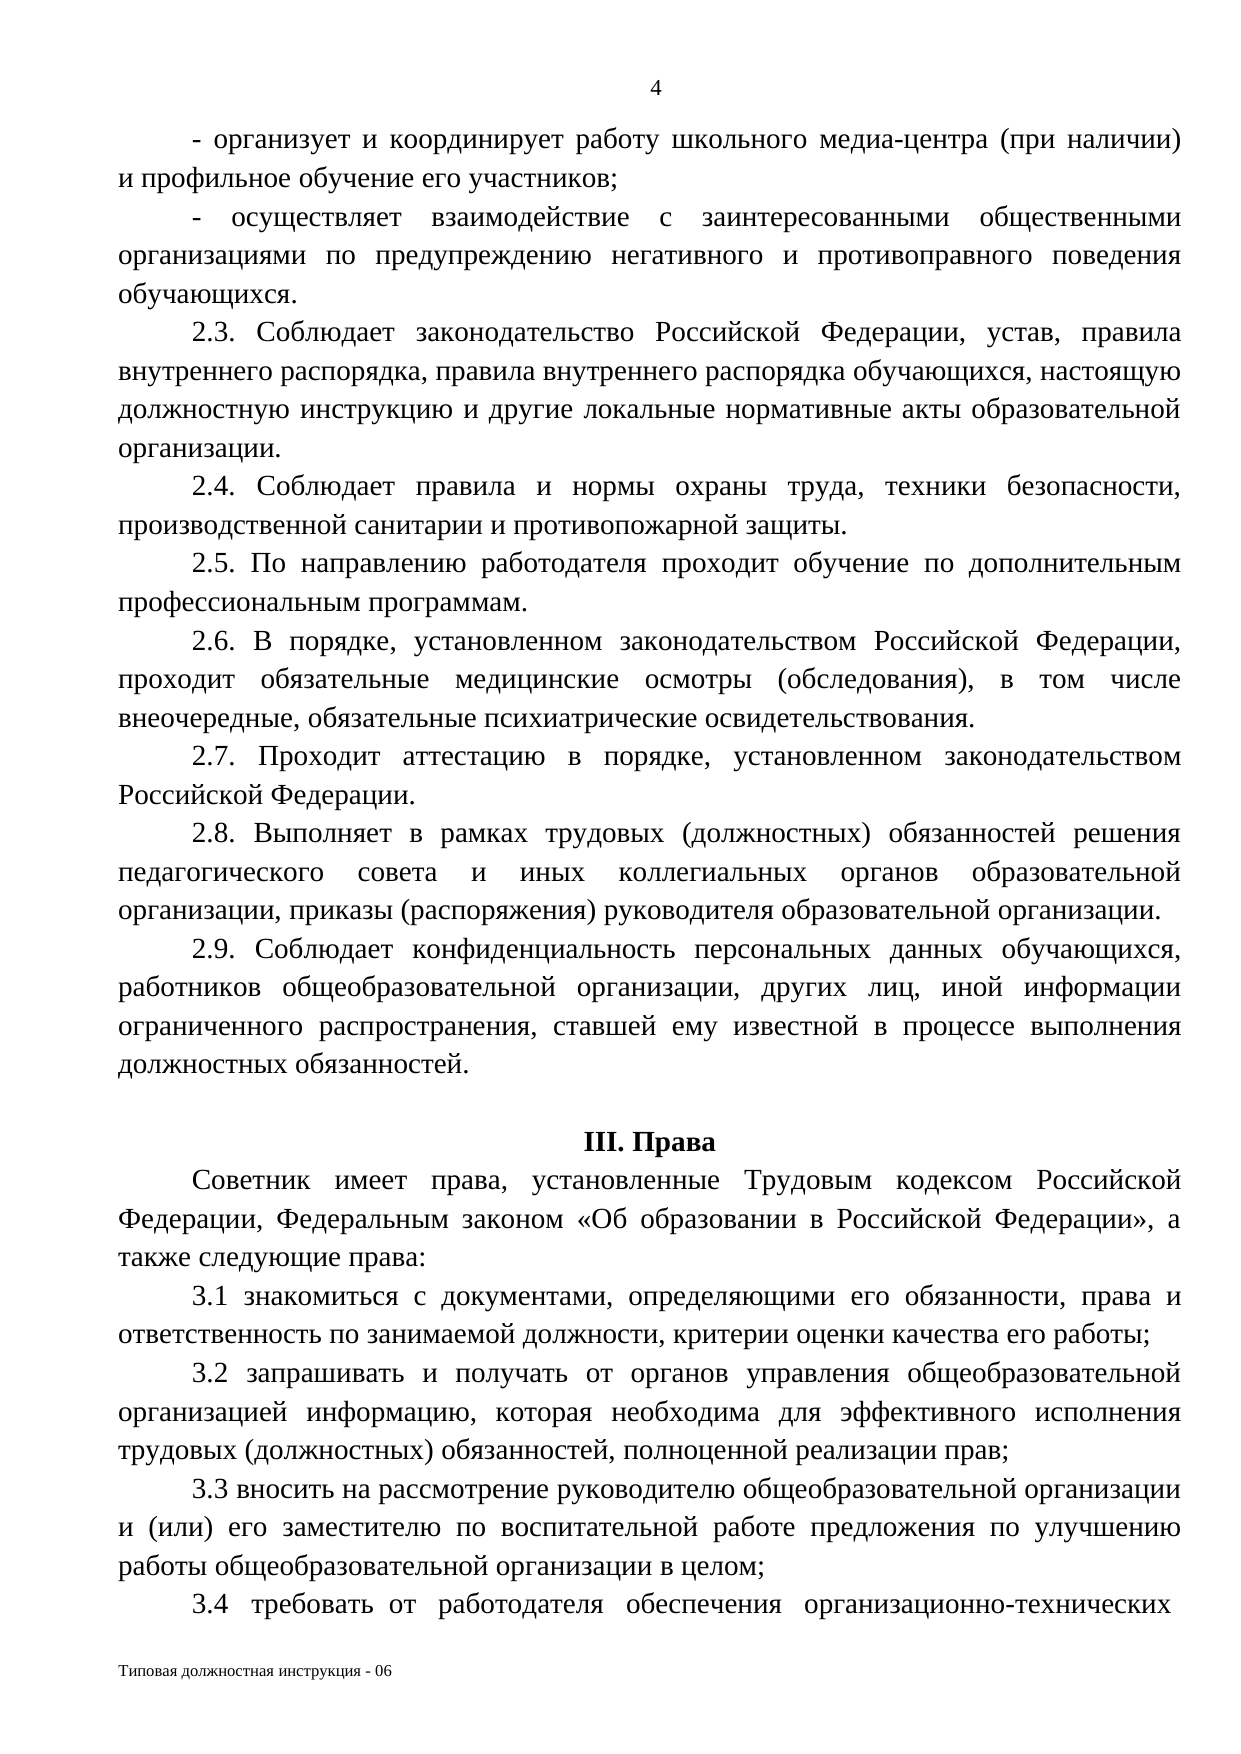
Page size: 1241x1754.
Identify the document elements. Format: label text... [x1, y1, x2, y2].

list запрашивать и получать от органов управления общеобразовательной организацией информацию, которая необходима для эффективного исполнения трудовых (должностных) обязанностей, полноценной реализации прав; [118, 1355, 1181, 1466]
list В порядке, установленном законодательством Российской Федерации, проходит обязательные медицинские осмотры (обследования), в том числе внеочередные, обязательные психиатрические освидетельствования. [118, 623, 1181, 733]
list организует и координирует работу школьного медиа-центра (при наличии) и профильное обучение его участников; [118, 121, 1181, 193]
list вносить на рассмотрение руководителю общеобразовательной организации и (или) его заместителю по воспитательной работе предложения по улучшению работы общеобразовательной организации в целом; [118, 1471, 1181, 1581]
subtitle Права [583, 1124, 1192, 1157]
list Соблюдает правила и нормы охраны труда, техники безопасности, производственной санитарии и противопожарной защиты. [118, 468, 1181, 541]
list Соблюдает законодательство Российской Федерации, устав, правила внутреннего распорядка, правила внутреннего распорядка обучающихся, настоящую должностную инструкцию и другие локальные нормативные акты образовательной организации. [118, 314, 1182, 463]
list Выполняет в рамках трудовых (должностных) обязанностей решения педагогического совета и иных коллегиальных органов образовательной организации, приказы (распоряжения) руководителя образовательной организации. [118, 815, 1181, 926]
list осуществляет взаимодействие с заинтересованными общественными организациями по предупреждению негативного и противоправного поведения обучающихся. [118, 199, 1182, 309]
list По направлению работодателя проходит обучение по дополнительным профессиональным программам. [118, 546, 1181, 618]
text Советник имеет права, установленные Трудовым кодексом Российской Федерации, Федеральным законом «Об образовании в Российской Федерации», а также следующие права: [118, 1162, 1182, 1273]
list Проходит аттестацию в порядке, установленном законодательством Российской Федерации. [118, 738, 1182, 810]
list Соблюдает конфиденциальность персональных данных обучающихся, работников общеобразовательной организации, других лиц, иной информации ограниченного распространения, ставшей ему известной в процессе выполнения должностных обязанностей. [118, 931, 1181, 1080]
list знакомиться с документами, определяющими его обязанности, права и ответственность по занимаемой должности, критерии оценки качества его работы; [118, 1278, 1182, 1350]
list требовать от работодателя обеспечения организационно-технических [192, 1586, 1192, 1620]
